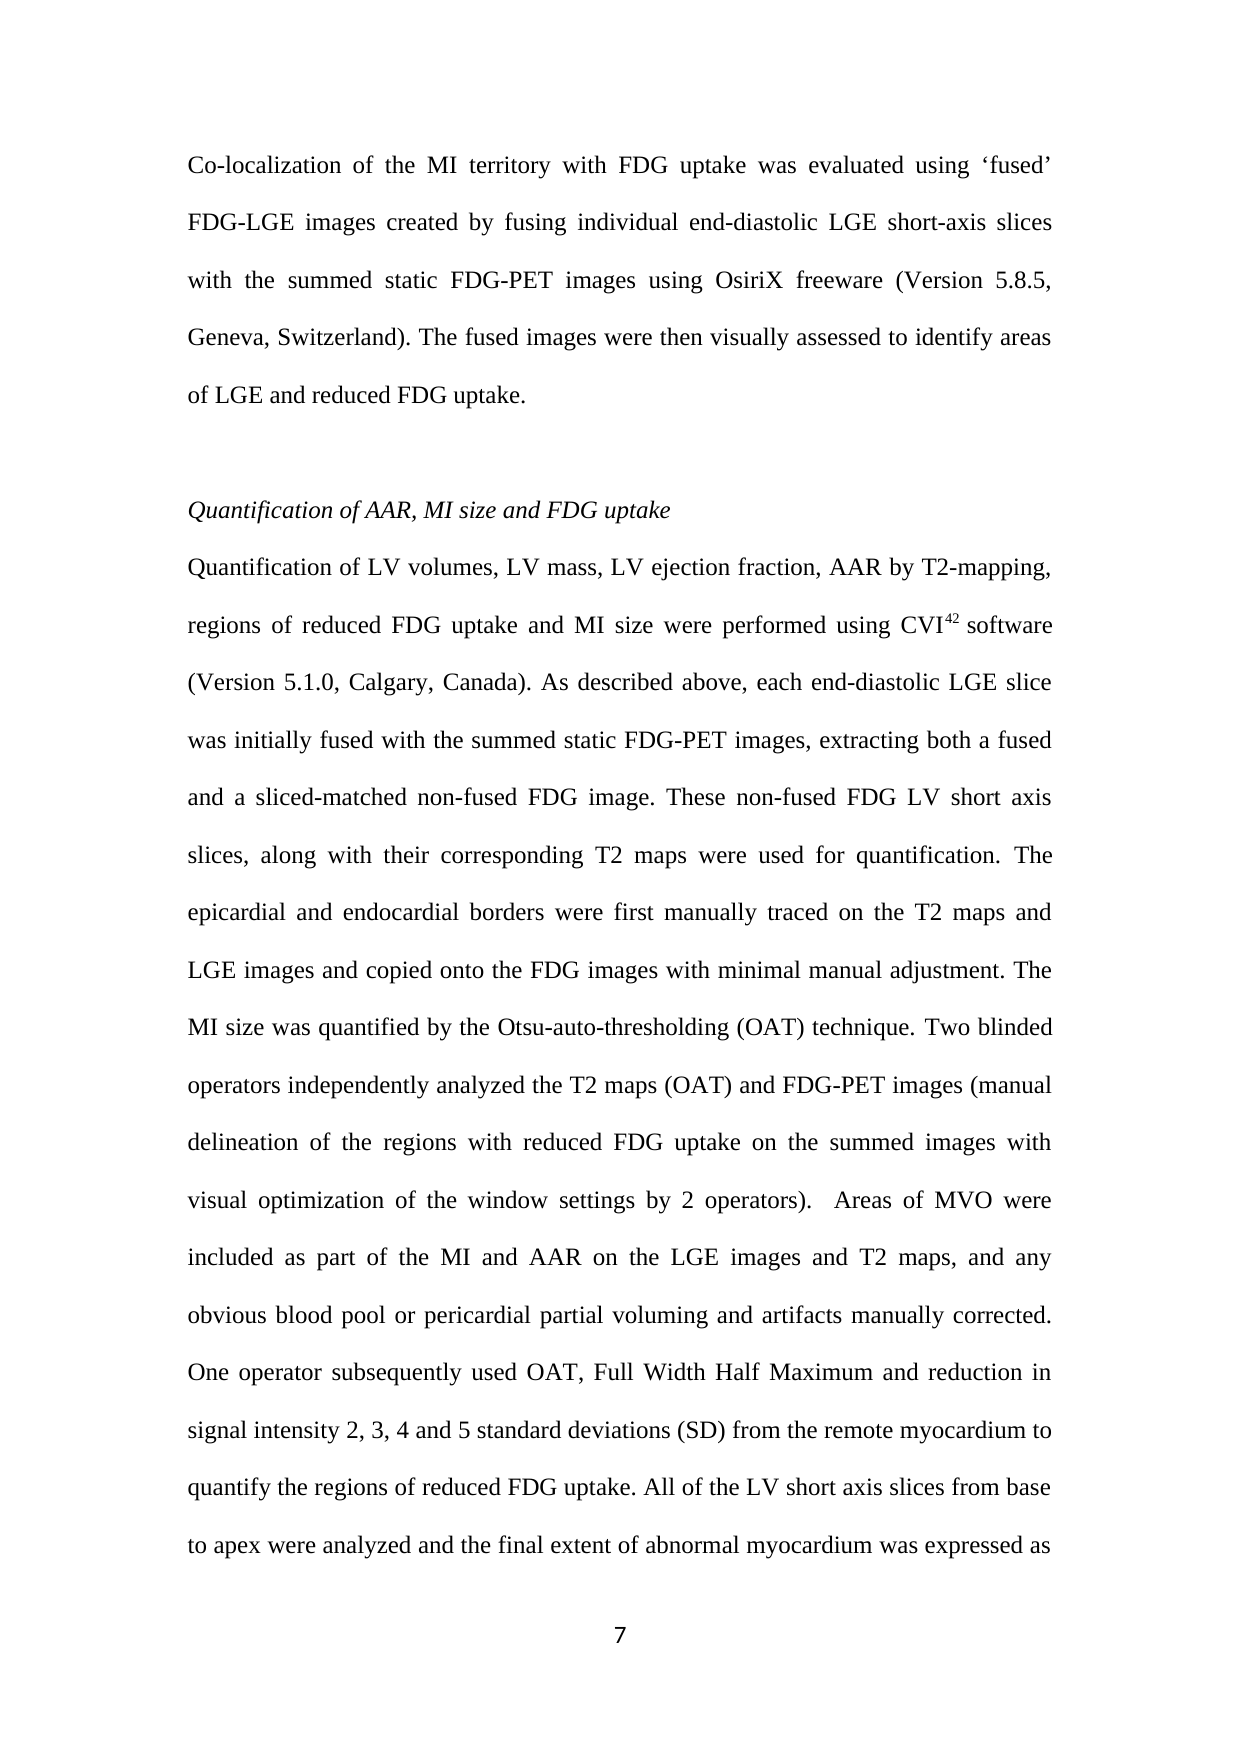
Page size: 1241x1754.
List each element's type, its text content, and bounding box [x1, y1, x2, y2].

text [187, 552, 1053, 1559]
text Quantification of AAR, MI size and FDG uptake [187, 495, 1053, 524]
text Co-localization of the MI territory with FDG uptake was evaluated using ‘fused’ FDG-LGE images created by fusing individual end-diastolic LGE short-axis slices with the summed static FDG-PET images using OsiriX freeware (Version 5.8.5, Geneva, Switzerland). The fused images were then visually assessed to identify areas of LGE and reduced FDG uptake. [187, 150, 1053, 409]
